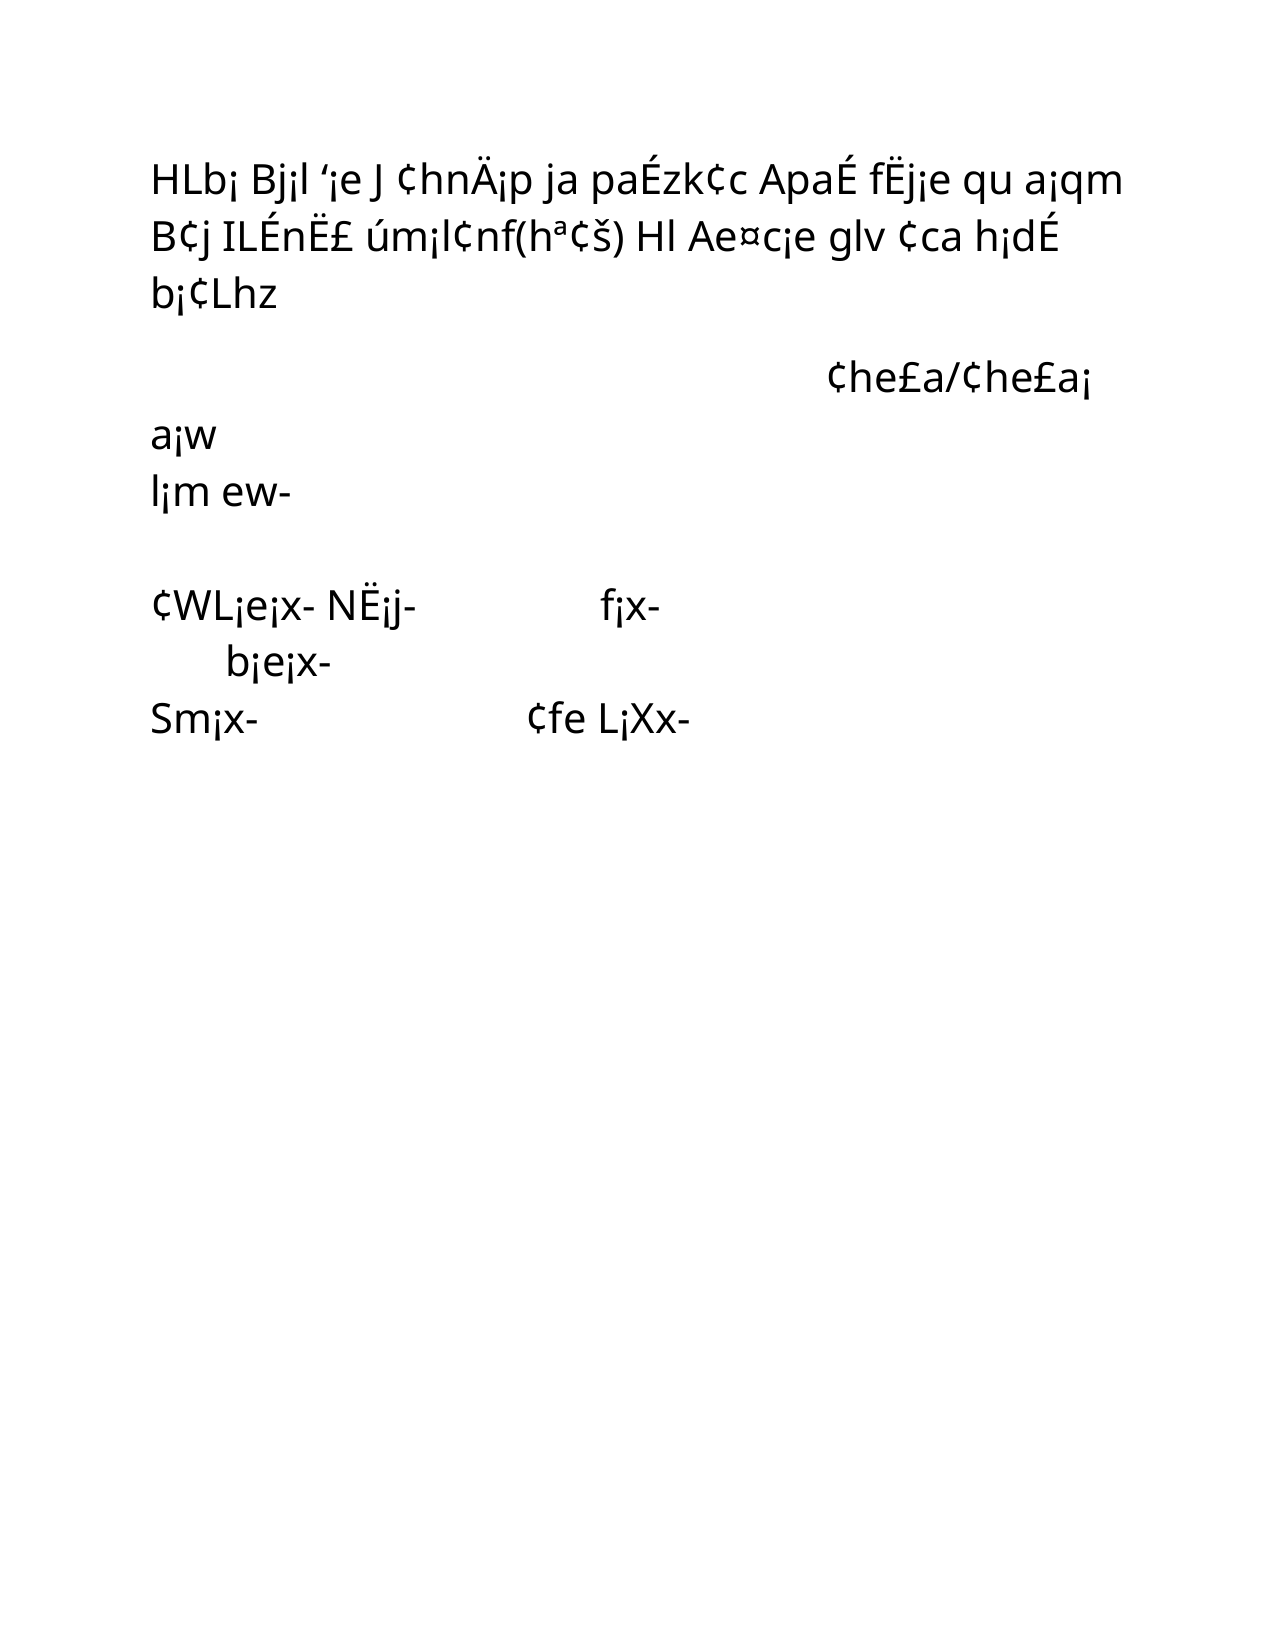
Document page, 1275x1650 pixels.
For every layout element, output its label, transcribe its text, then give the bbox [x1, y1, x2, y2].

text ­l¡m ew- [150, 462, 1125, 519]
text a¡w [150, 405, 1125, 462]
text ¢WL¡e¡x- NË¡j- ­f¡x- b¡e¡x- [150, 575, 1125, 689]
text HLb¡ Bj¡l ‘¡e J ¢hnÄ¡p j­a paÉzk¢c ApaÉ fËj¡e qu a¡q­m B¢j ILÉnË£ úm¡l¢nf(hª¢š) Hl Ae¤c¡e ­glv ¢c­a h¡dÉ b¡¢Lhz [150, 150, 1125, 320]
text ¢he£a/¢he£a¡ [150, 348, 1125, 405]
text ­Sm¡x- ¢fe ­L¡Xx- [150, 689, 1125, 746]
